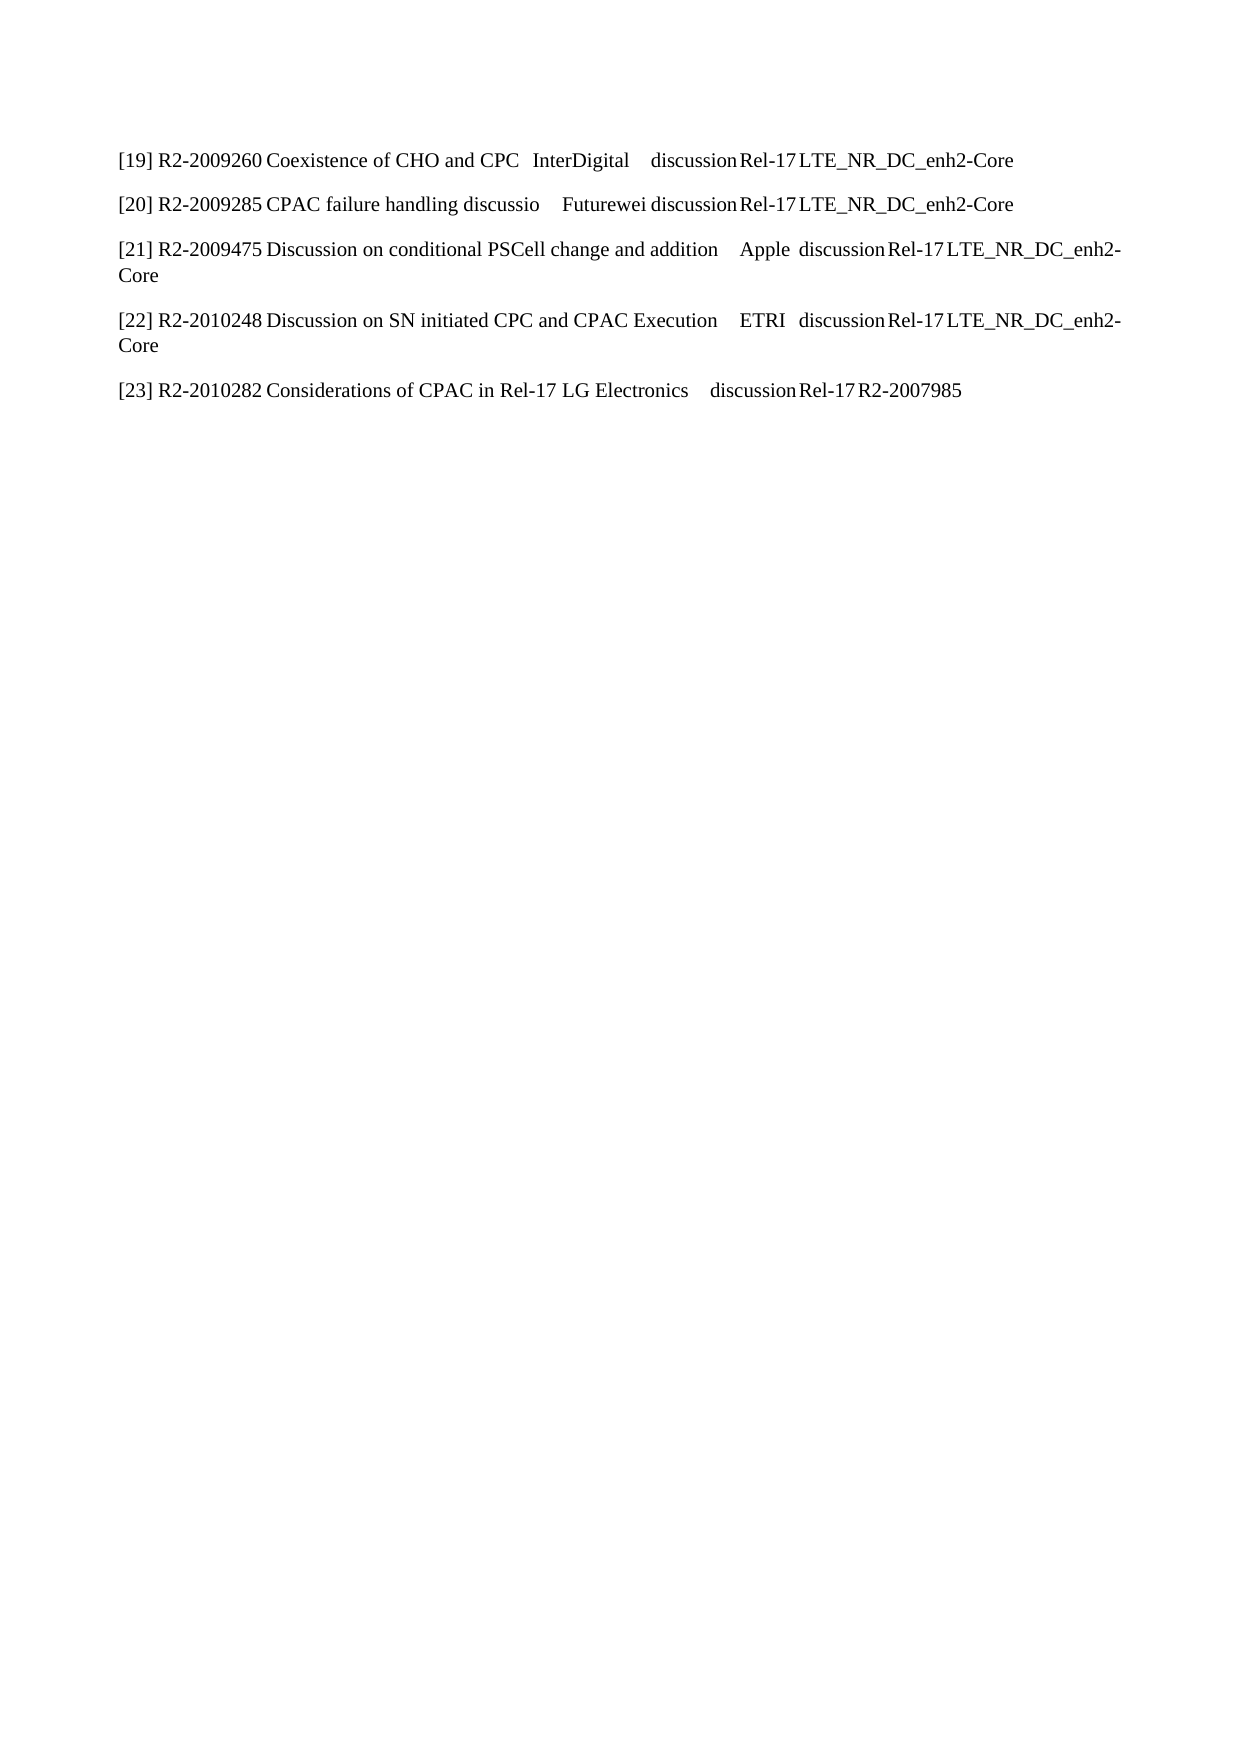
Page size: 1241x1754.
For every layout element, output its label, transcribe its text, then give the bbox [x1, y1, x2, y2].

text [19] R2-2009260 Coexistence of CHO and CPC InterDigital discussion Rel-17 LTE_NR_DC_enh2-Core [118, 147, 1122, 172]
text [20] R2-2009285 CPAC failure handling discussio Futurewei discussion Rel-17 LTE_NR_DC_enh2-Core [118, 192, 1122, 216]
text [23] R2-2010282 Considerations of CPAC in Rel-17 LG Electronics discussion Rel-17 R2-2007985 [118, 378, 1122, 402]
text [22] R2-2010248 Discussion on SN initiated CPC and CPAC Execution ETRI discussion Rel-17 LTE_NR_DC_enh2-Core [118, 307, 1122, 357]
text [21] R2-2009475 Discussion on conditional PSCell change and addition Apple discussion Rel-17 LTE_NR_DC_enh2-Core [118, 237, 1122, 287]
